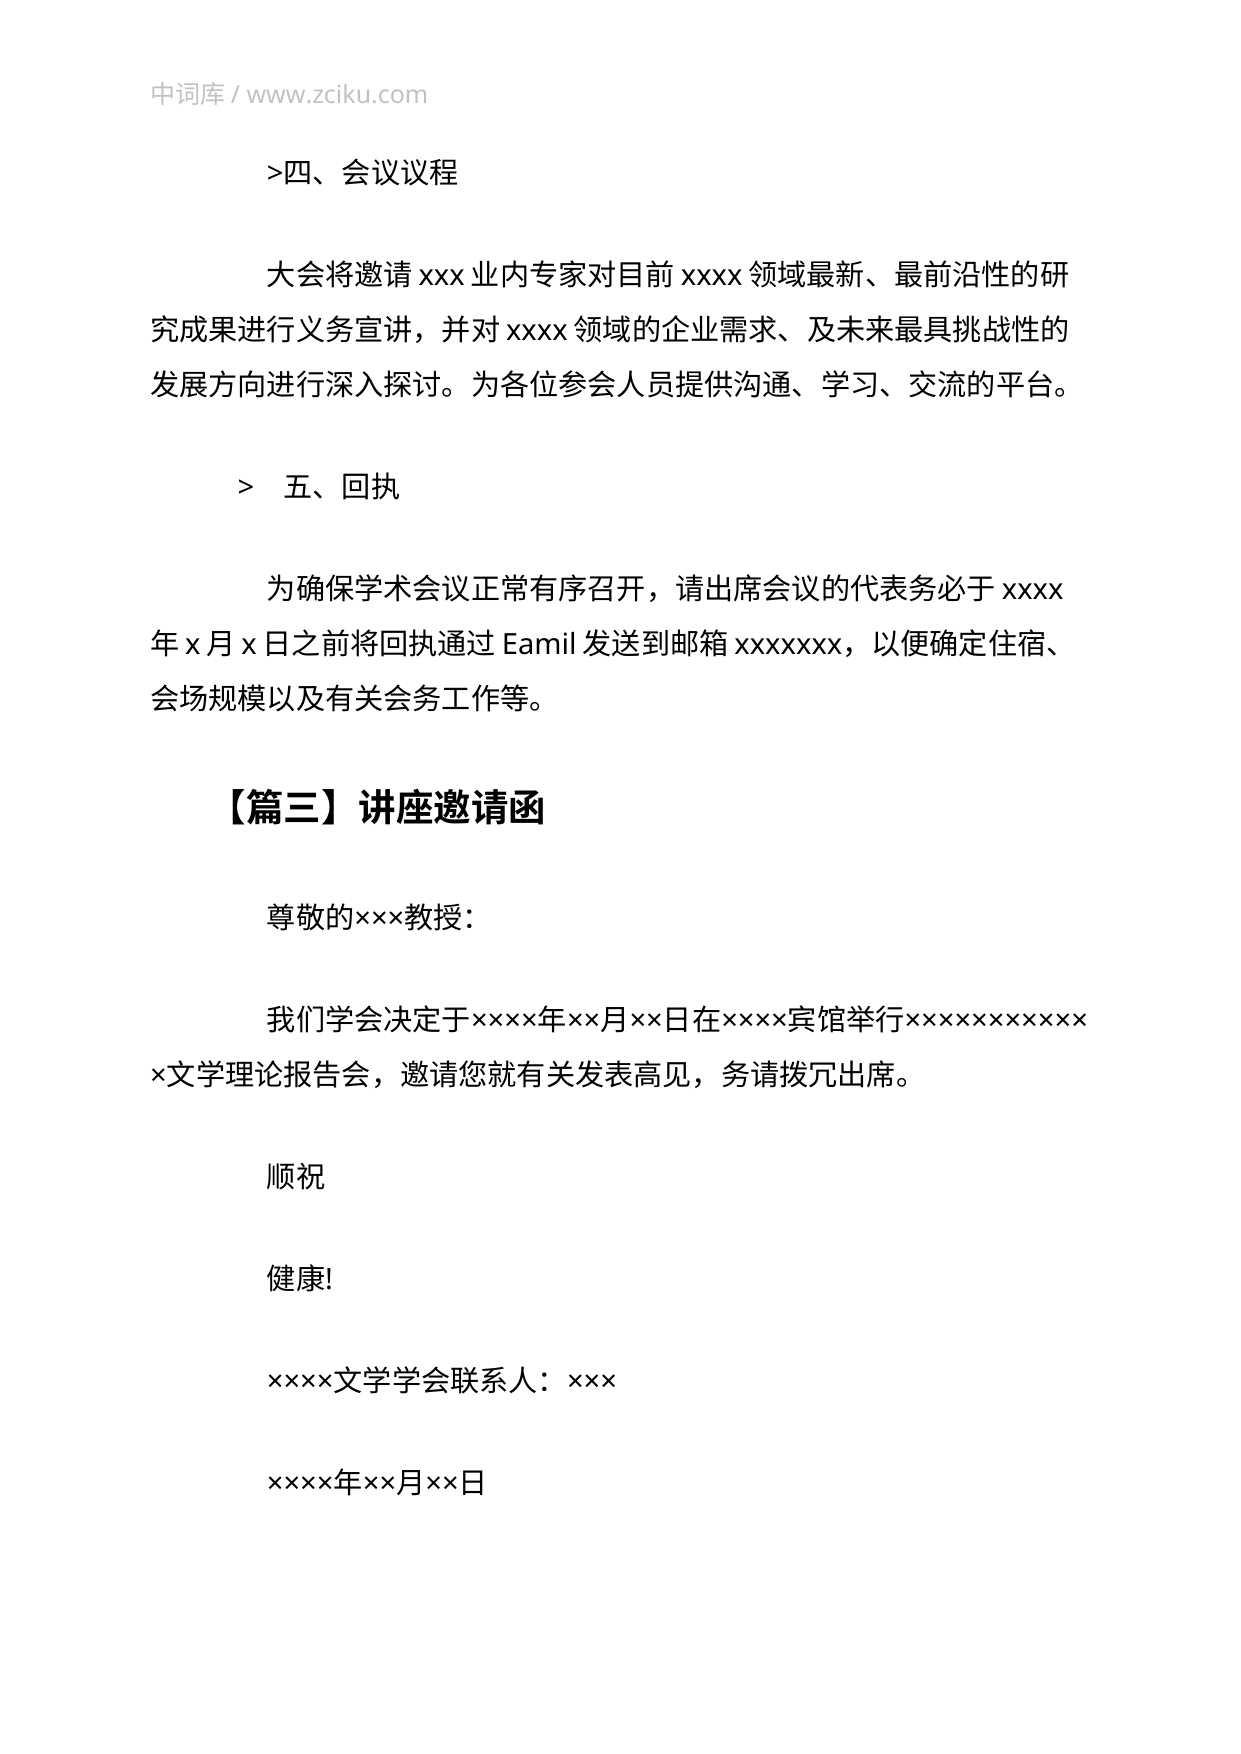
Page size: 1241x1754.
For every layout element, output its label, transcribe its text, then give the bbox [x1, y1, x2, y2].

text ××××年××月××日 [150, 1459, 1090, 1502]
text 尊敬的×××教授： [150, 895, 1090, 937]
text 为确保学术会议正常有序召开，请出席会议的代表务必于xxxx年x月x日之前将回执通过Eamil发送到邮箱xxxxxxx，以便确定住宿、会场规模以及有关会务工作等。 [150, 566, 1090, 718]
text 我们学会决定于××××年××月××日在××××宾馆举行××××××××××××文学理论报告会，邀请您就有关发表高见，务请拨冗出席。 [150, 997, 1090, 1094]
text ××××文学学会联系人：××× [150, 1358, 1090, 1400]
text 健康! [150, 1256, 1090, 1298]
text > 五、回执 [150, 464, 1090, 506]
text 【篇三】讲座邀请函 [150, 777, 1090, 832]
text 大会将邀请xxx业内专家对目前xxxx领域最新、最前沿性的研究成果进行义务宣讲，并对xxxx领域的企业需求、及未来最具挑战性的发展方向进行深入探讨。为各位参会人员提供沟通、学习、交流的平台。 [150, 252, 1090, 404]
text >四、会议议程 [150, 150, 1090, 192]
text 顺祝 [150, 1154, 1090, 1196]
